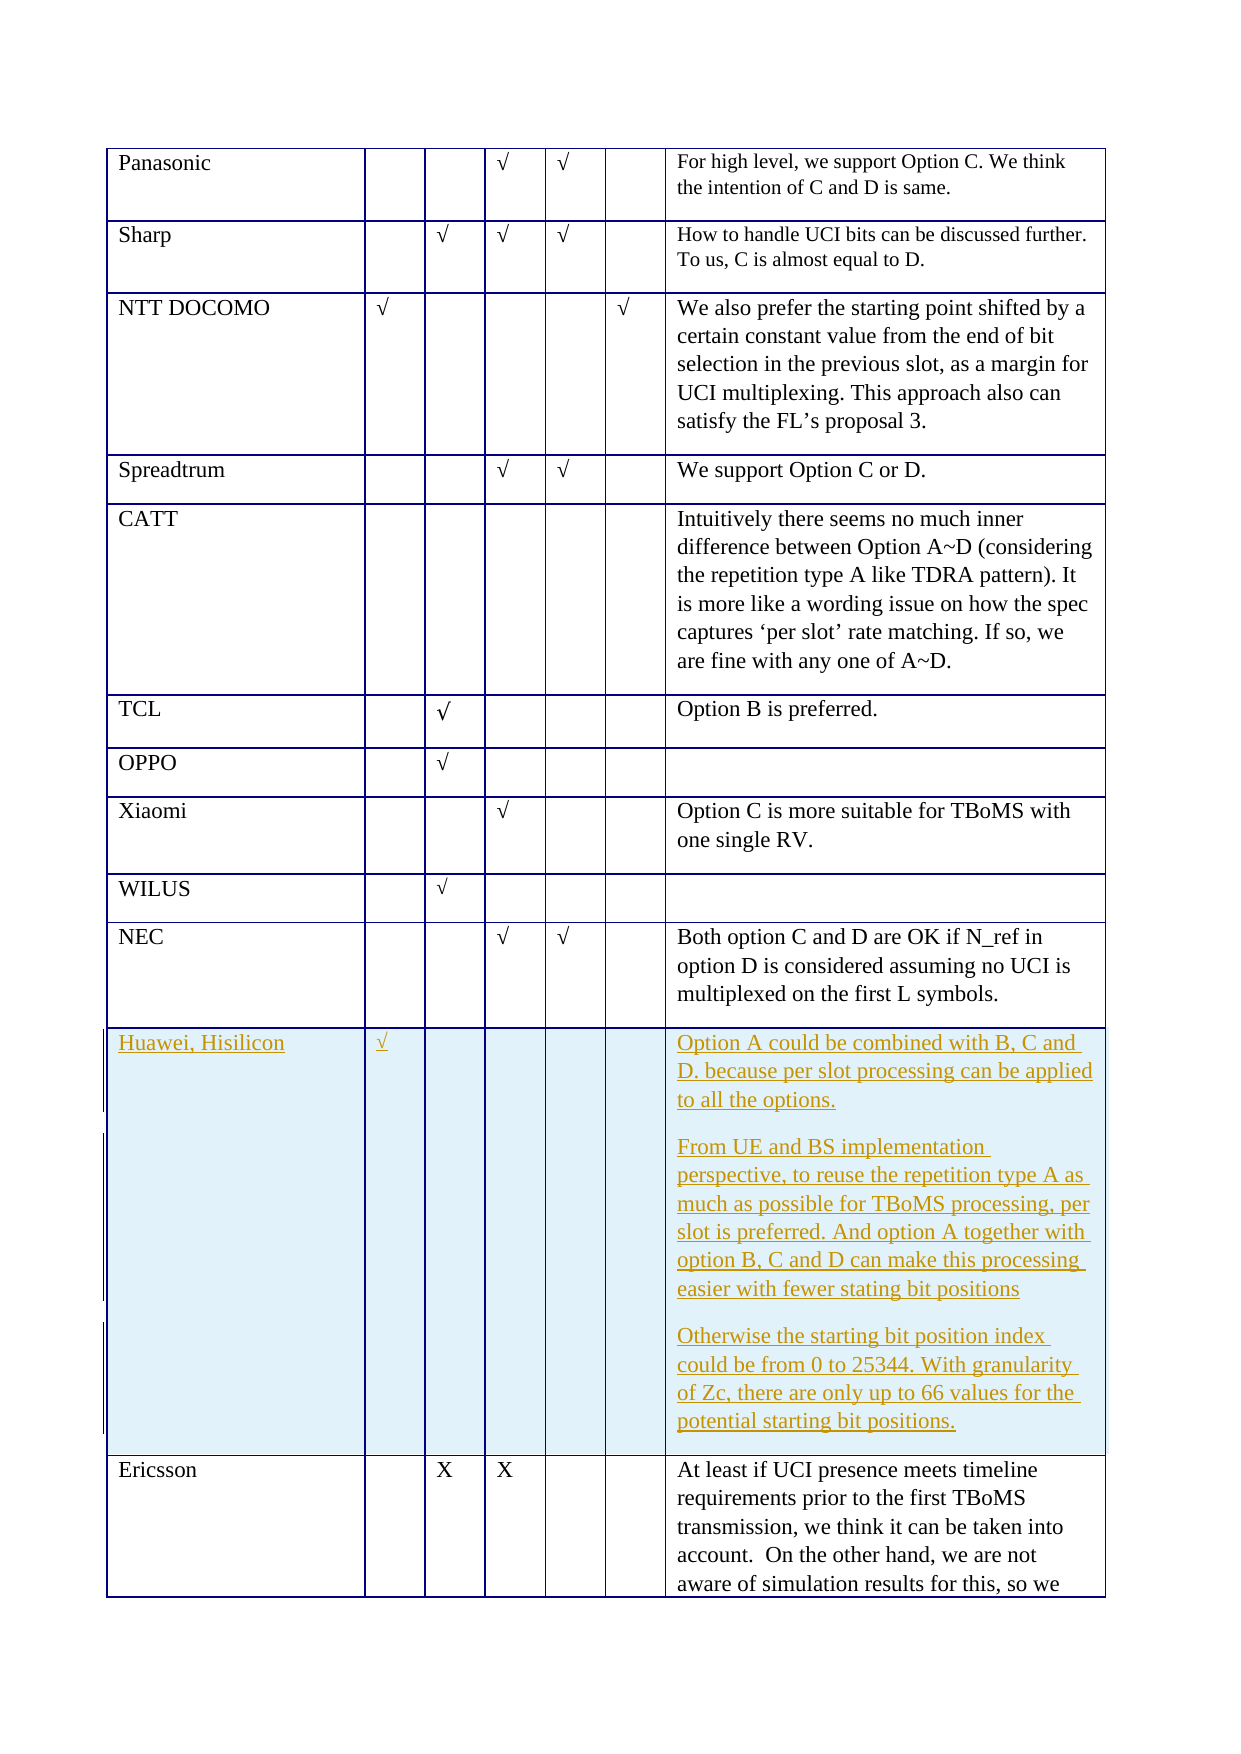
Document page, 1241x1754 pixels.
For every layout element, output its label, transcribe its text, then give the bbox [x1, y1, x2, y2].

table_cell [426, 456, 484, 503]
table_cell [426, 505, 484, 694]
table_cell [606, 505, 665, 694]
table_cell √ [546, 149, 605, 220]
table_cell [606, 1456, 665, 1596]
table_cell X [486, 1456, 545, 1596]
table_cell [546, 696, 605, 747]
table_cell [546, 294, 605, 454]
table_cell X [426, 1456, 484, 1596]
table_cell [666, 749, 1105, 796]
table_cell [426, 294, 484, 454]
table_cell [366, 149, 424, 220]
table_cell [666, 875, 1105, 922]
table_cell CATT [108, 505, 364, 694]
table_cell [366, 505, 424, 694]
table_cell [486, 696, 545, 747]
table_cell [606, 875, 665, 922]
table_cell Ericsson [108, 1456, 364, 1596]
table_cell [606, 222, 665, 292]
table_cell [426, 149, 484, 220]
table_cell [486, 505, 545, 694]
table_cell [426, 923, 484, 1027]
table_cell [366, 798, 424, 873]
table_cell √ [546, 456, 605, 503]
table_cell Xiaomi [108, 798, 364, 873]
table_cell [366, 923, 424, 1027]
table_cell [606, 798, 665, 873]
table_cell [366, 1456, 424, 1596]
table_cell [546, 749, 605, 796]
table_cell Both option C and D are OK if N_ref in option D is considered assuming no UCI is multiplexed on the first L symbols. [666, 923, 1105, 1027]
table_cell Option C is more suitable for TBoMS with one single RV. [666, 798, 1105, 873]
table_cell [666, 1456, 1105, 1596]
table_cell √ [486, 798, 545, 873]
table_cell OPPO [108, 749, 364, 796]
table_cell Sharp [108, 222, 364, 292]
table_cell TCL [108, 696, 364, 747]
table_cell [606, 696, 665, 747]
table_cell √ [486, 222, 545, 292]
table_cell √ [546, 222, 605, 292]
table_cell [366, 222, 424, 292]
table_cell [366, 696, 424, 747]
table_cell √ [486, 149, 545, 220]
table_cell √ [606, 294, 665, 454]
table_cell [546, 505, 605, 694]
table_cell [366, 875, 424, 922]
table_cell [486, 749, 545, 796]
table_cell √ [546, 923, 605, 1027]
table_cell Intuitively there seems no much inner difference between Option A~D (considering the repetition type A like TDRA pattern). It is more like a wording issue on how the spec captures ‘per slot’ rate matching. If so, we are fine with any one of A~D. [666, 505, 1105, 694]
table_cell √ [366, 294, 424, 454]
table_cell NTT DOCOMO [108, 294, 364, 454]
table_cell [546, 798, 605, 873]
table_cell For high level, we support Option C. We think the intention of C and D is same. [666, 149, 1105, 220]
table_cell [366, 749, 424, 796]
table_cell Spreadtrum [108, 456, 364, 503]
table_cell [426, 798, 484, 873]
table_cell √ [486, 456, 545, 503]
table_cell [606, 456, 665, 503]
table_cell √ [426, 875, 484, 922]
table_cell [606, 149, 665, 220]
table_cell [366, 456, 424, 503]
table_cell Option B is preferred. [666, 696, 1105, 747]
table_cell √ [426, 696, 484, 747]
table_cell How to handle UCI bits can be discussed further. To us, C is almost equal to D. [666, 222, 1105, 292]
table_cell √ [426, 749, 484, 796]
table_cell NEC [108, 923, 364, 1027]
table_cell Panasonic [108, 149, 364, 220]
table_cell √ [426, 222, 484, 292]
table_cell [606, 923, 665, 1027]
table_cell [546, 875, 605, 922]
table_cell [606, 749, 665, 796]
table_cell We also prefer the starting point shifted by a certain constant value from the end of bit selection in the previous slot, as a margin for UCI multiplexing. This approach also can satisfy the FL’s proposal 3. [666, 294, 1105, 454]
table_cell WILUS [108, 875, 364, 922]
table_cell [546, 1456, 605, 1596]
table_cell √ [486, 923, 545, 1027]
table_cell [486, 294, 545, 454]
table_cell [486, 875, 545, 922]
table_cell We support Option C or D. [666, 456, 1105, 503]
